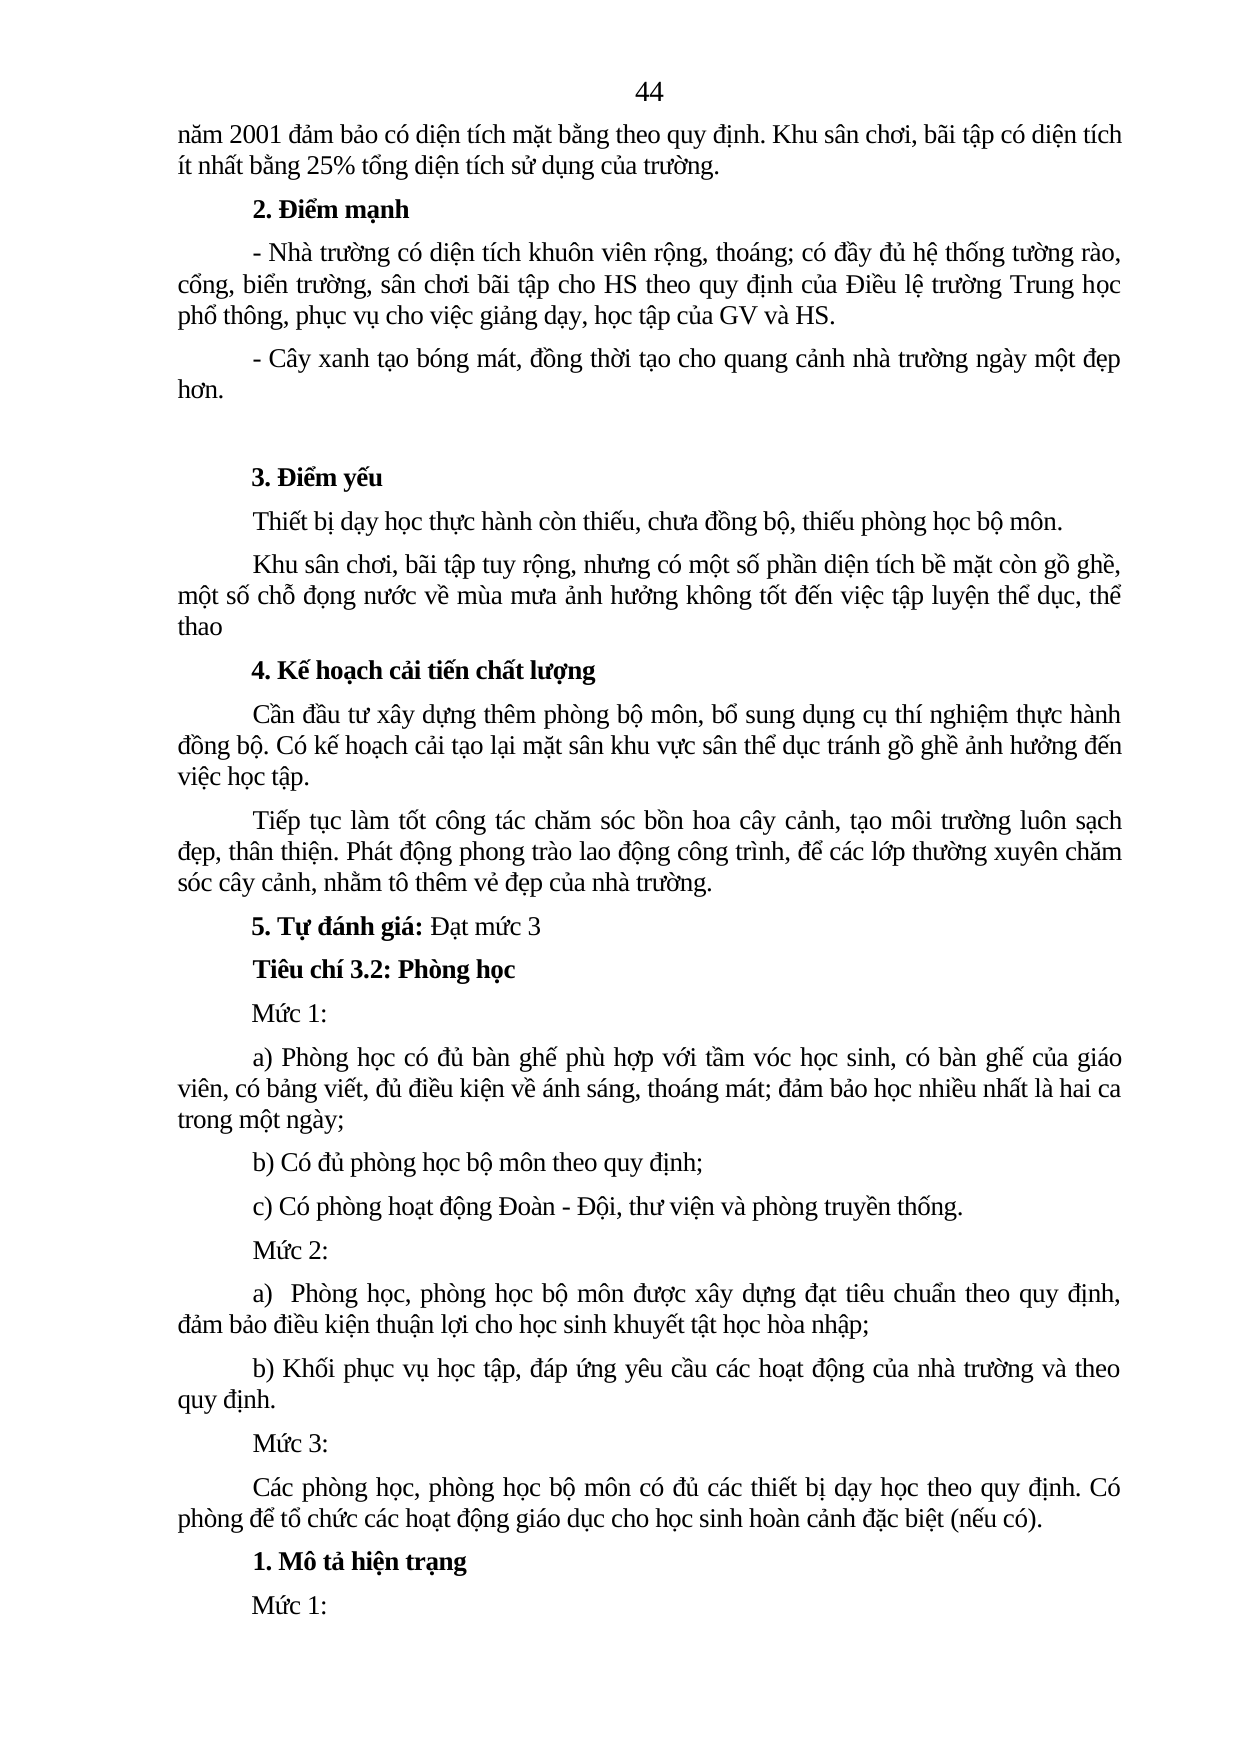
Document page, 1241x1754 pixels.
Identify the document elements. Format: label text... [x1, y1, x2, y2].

text Mức 1: [177, 997, 1122, 1028]
text 5. Tự đánh giá: Đạt mức 3 [177, 910, 1122, 941]
title Tiêu chí 3.2: Phòng học [177, 953, 1122, 984]
text 4. Kế hoạch cải tiến chất lượng [177, 654, 1122, 685]
text Các phòng học, phòng học bộ môn có đủ các thiết bị dạy học theo quy định. Có phòng để tổ chức các hoạt động giáo dục cho học sinh hoàn cảnh đặc biệt (nếu có). [177, 1471, 1122, 1533]
text Tiếp tục làm tốt công tác chăm sóc bồn hoa cây cảnh, tạo môi trường luôn sạch đẹp, thân thiện. Phát động phong trào lao động công trình, để các lớp thường xuyên chăm sóc cây cảnh, nhằm tô thêm vẻ đẹp của nhà trường. [177, 804, 1122, 897]
text 2. Điểm mạnh [177, 193, 1122, 224]
text Mức 3: [177, 1427, 1122, 1458]
text Mức 2: [177, 1234, 1122, 1265]
text - Cây xanh tạo bóng mát, đồng thời tạo cho quang cảnh nhà trường ngày một đẹp hơn. [177, 342, 1122, 405]
text 3. Điểm yếu [177, 461, 1122, 492]
text b) Khối phục vụ học tập, đáp ứng yêu cầu các hoạt động của nhà trường và theo quy định. [177, 1352, 1122, 1414]
text - Nhà trường có diện tích khuôn viên rộng, thoáng; có đầy đủ hệ thống tường rào, cổng, biển trường, sân chơi bãi tập cho HS theo quy định của Điều lệ trường Trung học phổ thông, phục vụ cho việc giảng dạy, học tập của GV và HS. [177, 237, 1122, 330]
text 1. Mô tả hiện trạng [177, 1546, 1122, 1577]
text Mức 1: [177, 1589, 1122, 1620]
text c) Có phòng hoạt động Đoàn - Đội, thư viện và phòng truyền thống. [177, 1190, 1122, 1221]
text Cần đầu tư xây dựng thêm phòng bộ môn, bổ sung dụng cụ thí nghiệm thực hành đồng bộ. Có kế hoạch cải tạo lại mặt sân khu vực sân thể dục tránh gồ ghề ảnh hưởng đến việc học tập. [177, 698, 1122, 791]
text a) Phòng học có đủ bàn ghế phù hợp với tầm vóc học sinh, có bàn ghế của giáo viên, có bảng viết, đủ điều kiện về ánh sáng, thoáng mát; đảm bảo học nhiều nhất là hai ca trong một ngày; [177, 1041, 1122, 1134]
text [177, 118, 1122, 180]
text Thiết bị dạy học thực hành còn thiếu, chưa đồng bộ, thiếu phòng học bộ môn. [177, 504, 1122, 536]
text b) Có đủ phòng học bộ môn theo quy định; [177, 1147, 1122, 1178]
text a) Phòng học, phòng học bộ môn được xây dựng đạt tiêu chuẩn theo quy định, đảm bảo điều kiện thuận lợi cho học sinh khuyết tật học hòa nhập; [177, 1277, 1122, 1340]
text Khu sân chơi, bãi tập tuy rộng, nhưng có một số phần diện tích bề mặt còn gồ ghề, một số chỗ đọng nước về mùa mưa ảnh hưởng không tốt đến việc tập luyện thể dục, thể thao [177, 548, 1122, 642]
